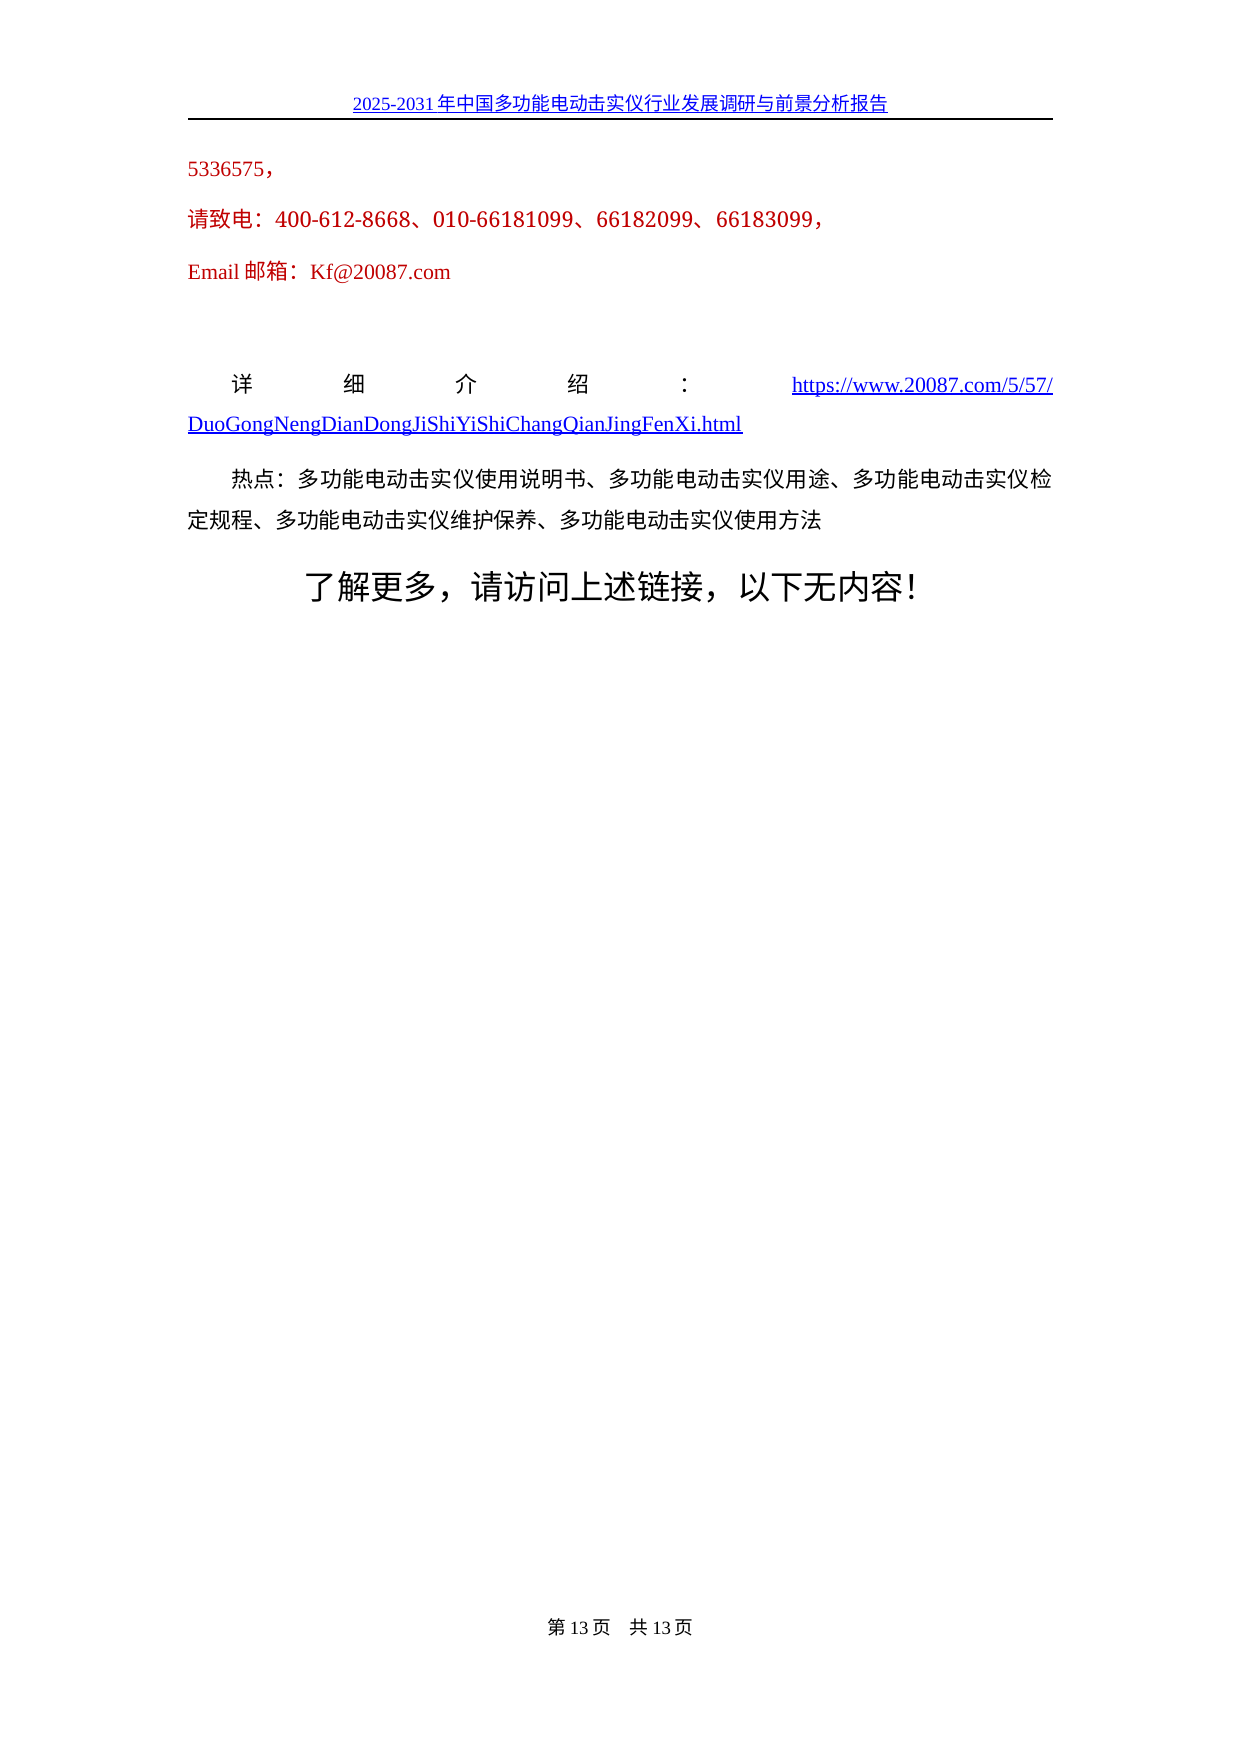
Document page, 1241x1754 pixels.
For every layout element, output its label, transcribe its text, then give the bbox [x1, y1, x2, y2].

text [187, 150, 1053, 183]
text 详细介绍：https://www.20087.com/5/57/DuoGongNengDianDongJiShiYiShiChangQianJingFenXi.html [187, 366, 1053, 439]
title 了解更多，请访问上述链接，以下无内容！ [187, 553, 1053, 618]
text 请致电：400-612-8668、010-66181099、66182099、66183099， [187, 202, 1053, 234]
text 热点：多功能电动击实仪使用说明书、多功能电动击实仪用途、多功能电动击实仪检定规程、多功能电动击实仪维护保养、多功能电动击实仪使用方法 [187, 462, 1053, 535]
text Email邮箱：Kf@20087.com [187, 253, 1053, 286]
